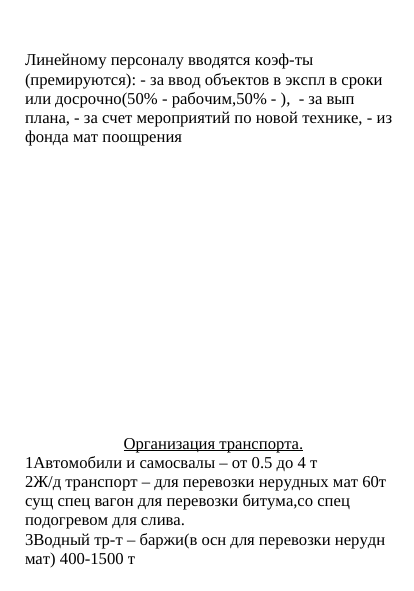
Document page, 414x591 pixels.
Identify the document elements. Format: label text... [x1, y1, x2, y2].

text 3Водный тр-т – баржи(в осн для перевозки нерудн мат) 400-1500 т [25, 529, 402, 568]
text Линейному персоналу вводятся коэф-ты (премируются): - за ввод объектов в экспл в сроки или досрочно(50% - рабочим,50% - ), - за вып плана, - за счет мероприятий по новой технике, - из фонда мат поощрения [25, 50, 402, 146]
text сущ спец вагон для перевозки битума,со спец подогревом для слива. [25, 491, 402, 529]
text 2Ж/д транспорт – для перевозки нерудных мат 60т [25, 472, 402, 491]
text Организация транспорта. [25, 433, 402, 453]
text 1Автомобили и самосвалы – от 0.5 до 4 т [25, 453, 402, 472]
